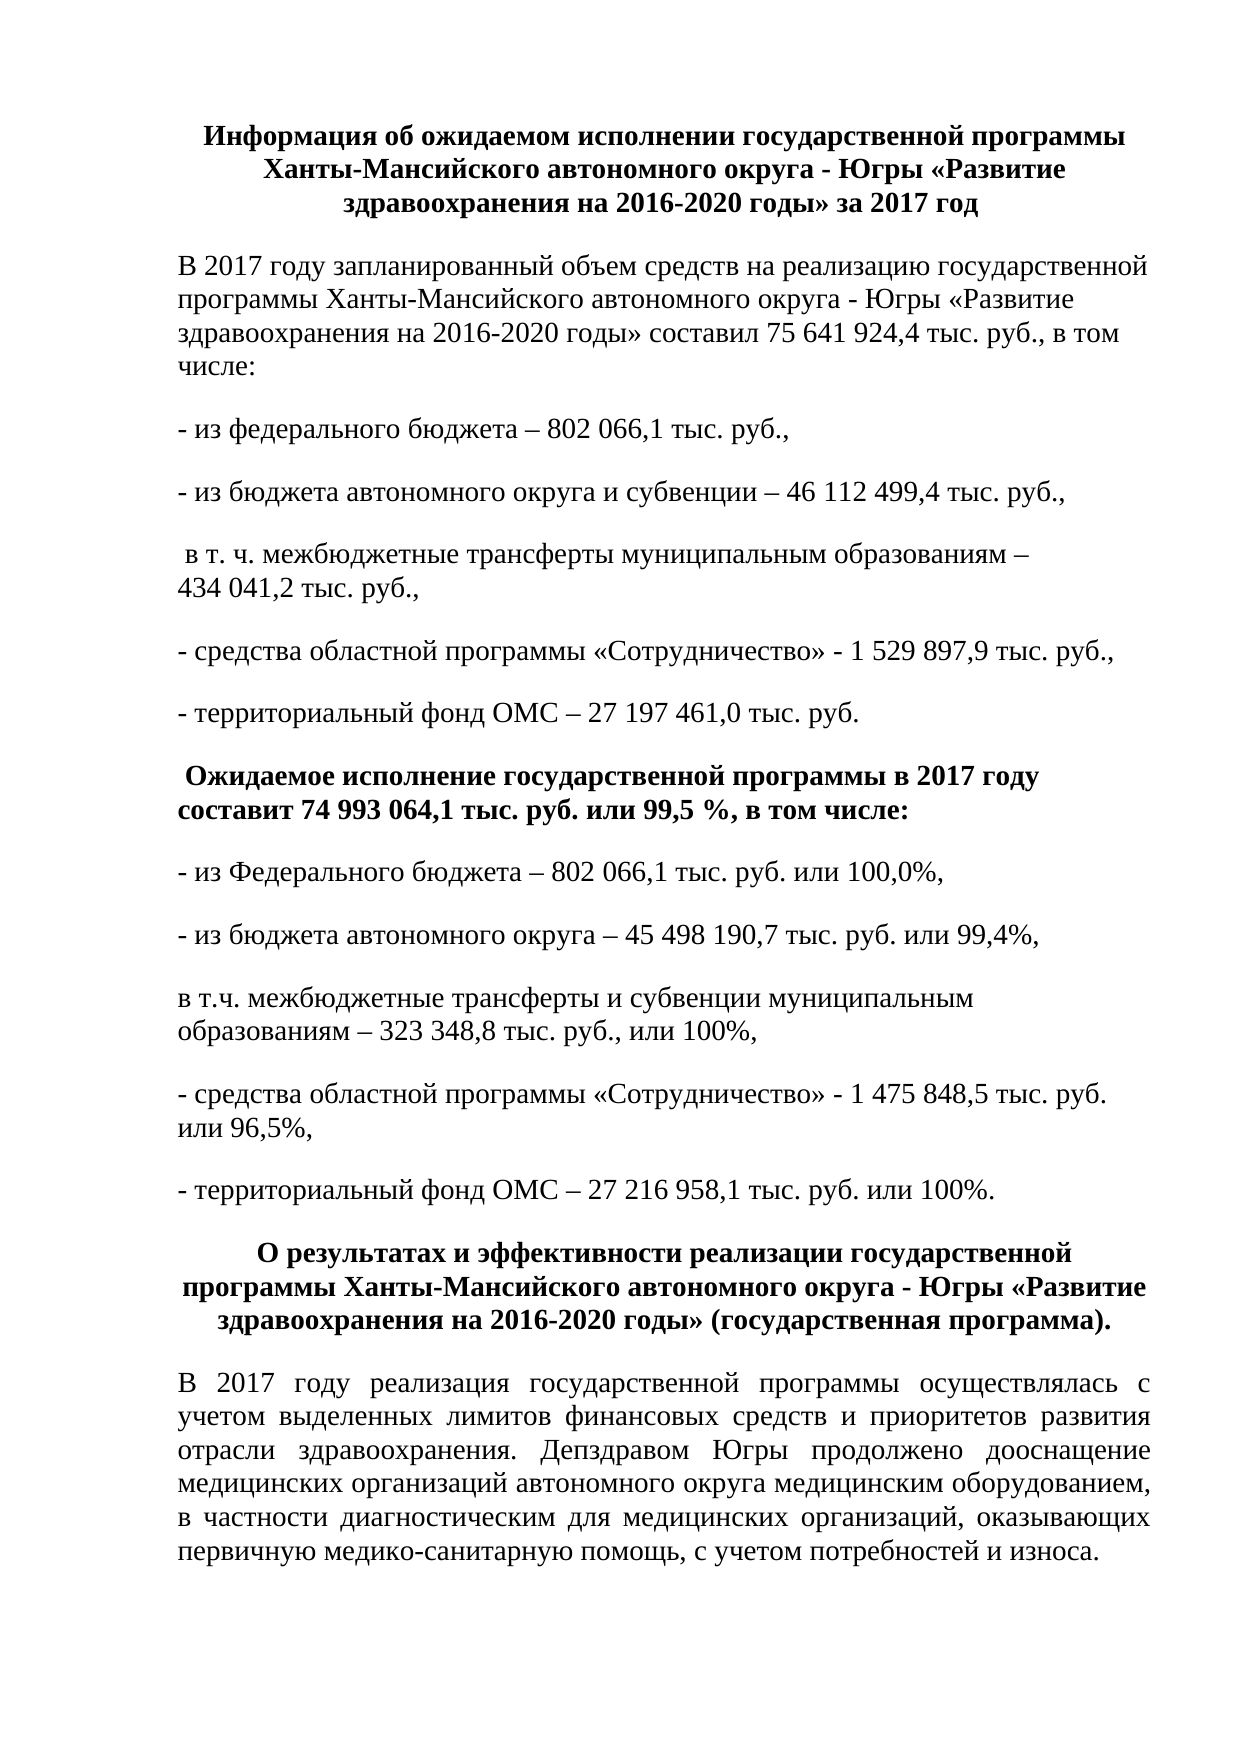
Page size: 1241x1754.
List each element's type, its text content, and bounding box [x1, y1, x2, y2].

text О результатах и эффективности реализации государственной программы Ханты-Мансийского автономного округа - Югры «Развитие здравоохранения на 2016-2020 годы» (государственная программа). [177, 1235, 1152, 1336]
text - средства областной программы «Сотрудничество» - 1 475 848,5 тыс. руб. или 96,5%, [177, 1076, 1152, 1143]
text Информация об ожидаемом исполнении государственной программы Ханты-Мансийского автономного округа - Югры «Развитие здравоохранения на 2016-2020 годы» за 2017 год [177, 118, 1152, 219]
text - из бюджета автономного округа и субвенции – 46 112 499,4 тыс. руб., [177, 474, 1152, 507]
text - территориальный фонд ОМС – 27 216 958,1 тыс. руб. или 100%. [177, 1172, 1152, 1206]
text - из бюджета автономного округа – 45 498 190,7 тыс. руб. или 99,4%, [177, 917, 1152, 951]
text В 2017 году запланированный объем средств на реализацию государственной программы Ханты-Мансийского автономного округа - Югры «Развитие здравоохранения на 2016-2020 годы» составил 75 641 924,4 тыс. руб., в том числе: [177, 248, 1152, 382]
text в т. ч. межбюджетные трансферты муниципальным образованиям – 434 041,2 тыс. руб., [177, 537, 1152, 604]
text В 2017 году реализация государственной программы осуществлялась с учетом выделенных лимитов финансовых средств и приоритетов развития отрасли здравоохранения. Депздравом Югры продолжено дооснащение медицинских организаций автономного округа медицинским оборудованием, в частности диагностическим для медицинских организаций, оказывающих первичную медико-санитарную помощь, с учетом потребностей и износа. [177, 1365, 1152, 1566]
text - из Федерального бюджета – 802 066,1 тыс. руб. или 100,0%, [177, 854, 1152, 888]
text Ожидаемое исполнение государственной программы в 2017 году составит 74 993 064,1 тыс. руб. или 99,5 %, в том числе: [177, 758, 1152, 825]
text в т.ч. межбюджетные трансферты и субвенции муниципальным образованиям – 323 348,8 тыс. руб., или 100%, [177, 980, 1152, 1047]
text - средства областной программы «Сотрудничество» - 1 529 897,9 тыс. руб., [177, 633, 1152, 666]
text - территориальный фонд ОМС – 27 197 461,0 тыс. руб. [177, 696, 1152, 729]
text - из федерального бюджета – 802 066,1 тыс. руб., [177, 411, 1152, 445]
